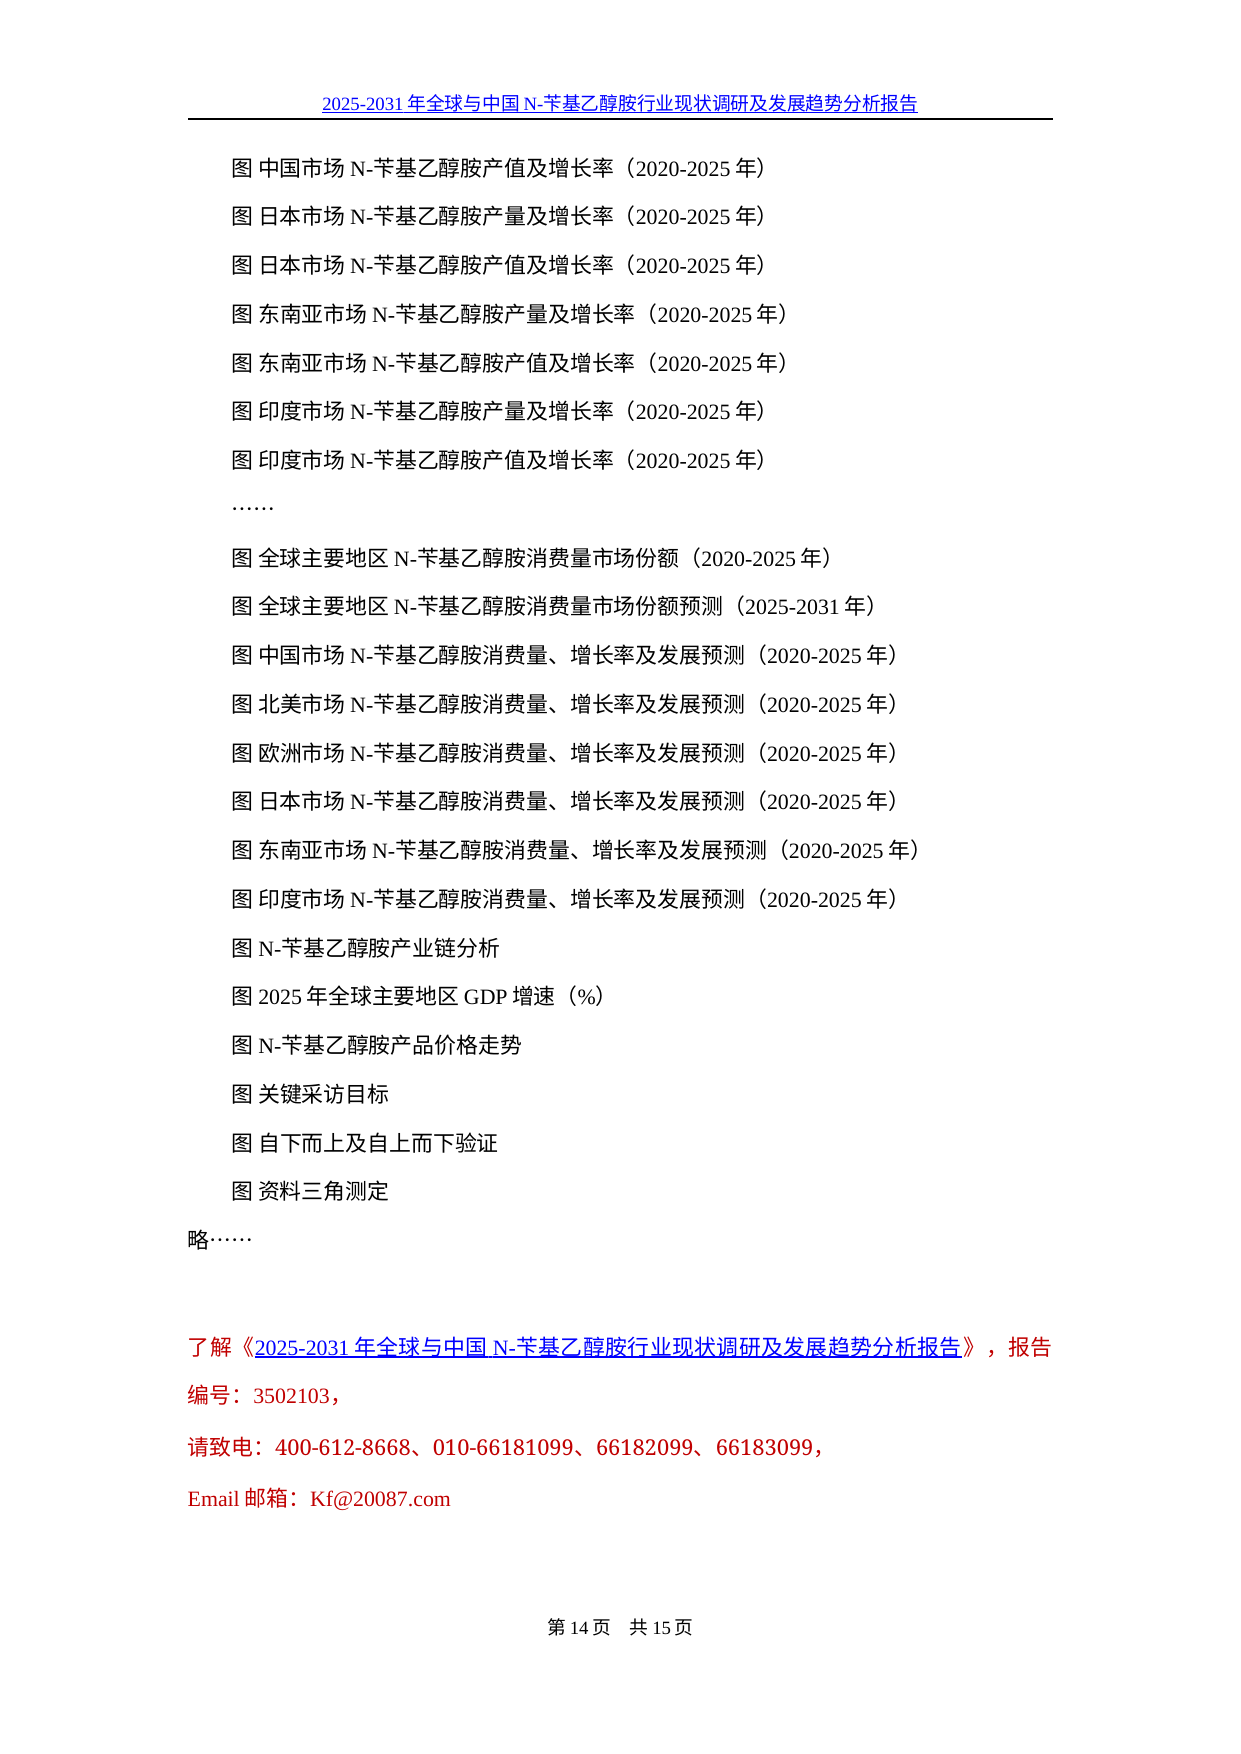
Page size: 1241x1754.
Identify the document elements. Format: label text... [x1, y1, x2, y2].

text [187, 150, 1053, 1255]
text Email邮箱：Kf@20087.com [187, 1481, 1053, 1513]
text 了解《2025-2031年全球与中国N-苄基乙醇胺行业现状调研及发展趋势分析报告》，报告编号：3502103， [187, 1329, 1053, 1410]
text 请致电：400-612-8668、010-66181099、66182099、66183099， [187, 1429, 1053, 1462]
